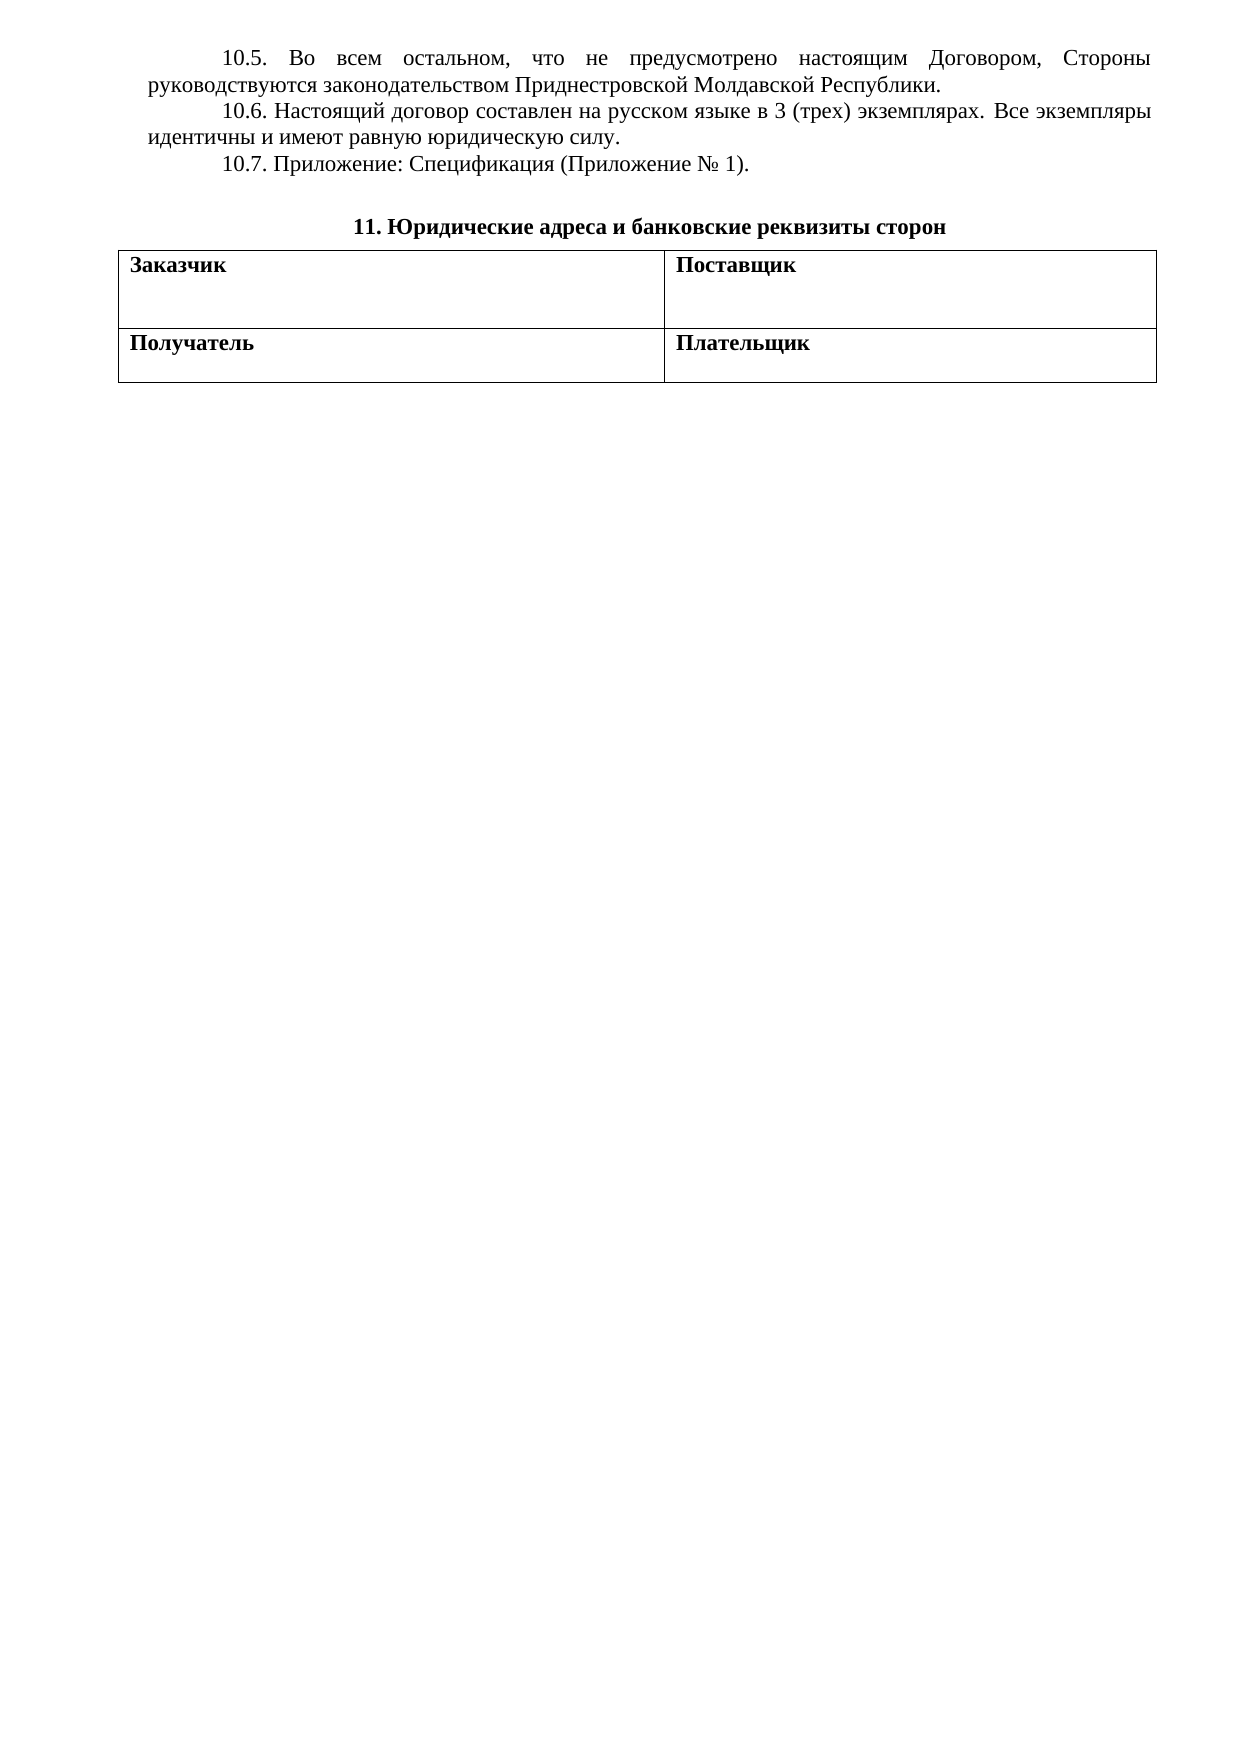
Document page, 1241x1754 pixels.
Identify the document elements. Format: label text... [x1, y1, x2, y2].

table_header Поставщик [665, 251, 1156, 328]
text 10.6. Настоящий договор составлен на русском языке в 3 (трех) экземплярах. Все экземпляры идентичны и имеют равную юридическую силу. [148, 97, 1152, 150]
text 10.5. Во всем остальном, что не предусмотрено настоящим Договором, Стороны руководствуются законодательством Приднестровской Молдавской Республики. [148, 44, 1152, 97]
table_cell Плательщик [665, 329, 1156, 382]
table_cell Получатель [119, 329, 664, 382]
table_header Заказчик [119, 251, 664, 328]
text 10.7. Приложение: Спецификация (Приложение № 1). [148, 150, 1152, 176]
text 11. Юридические адреса и банковские реквизиты сторон [148, 213, 1152, 239]
